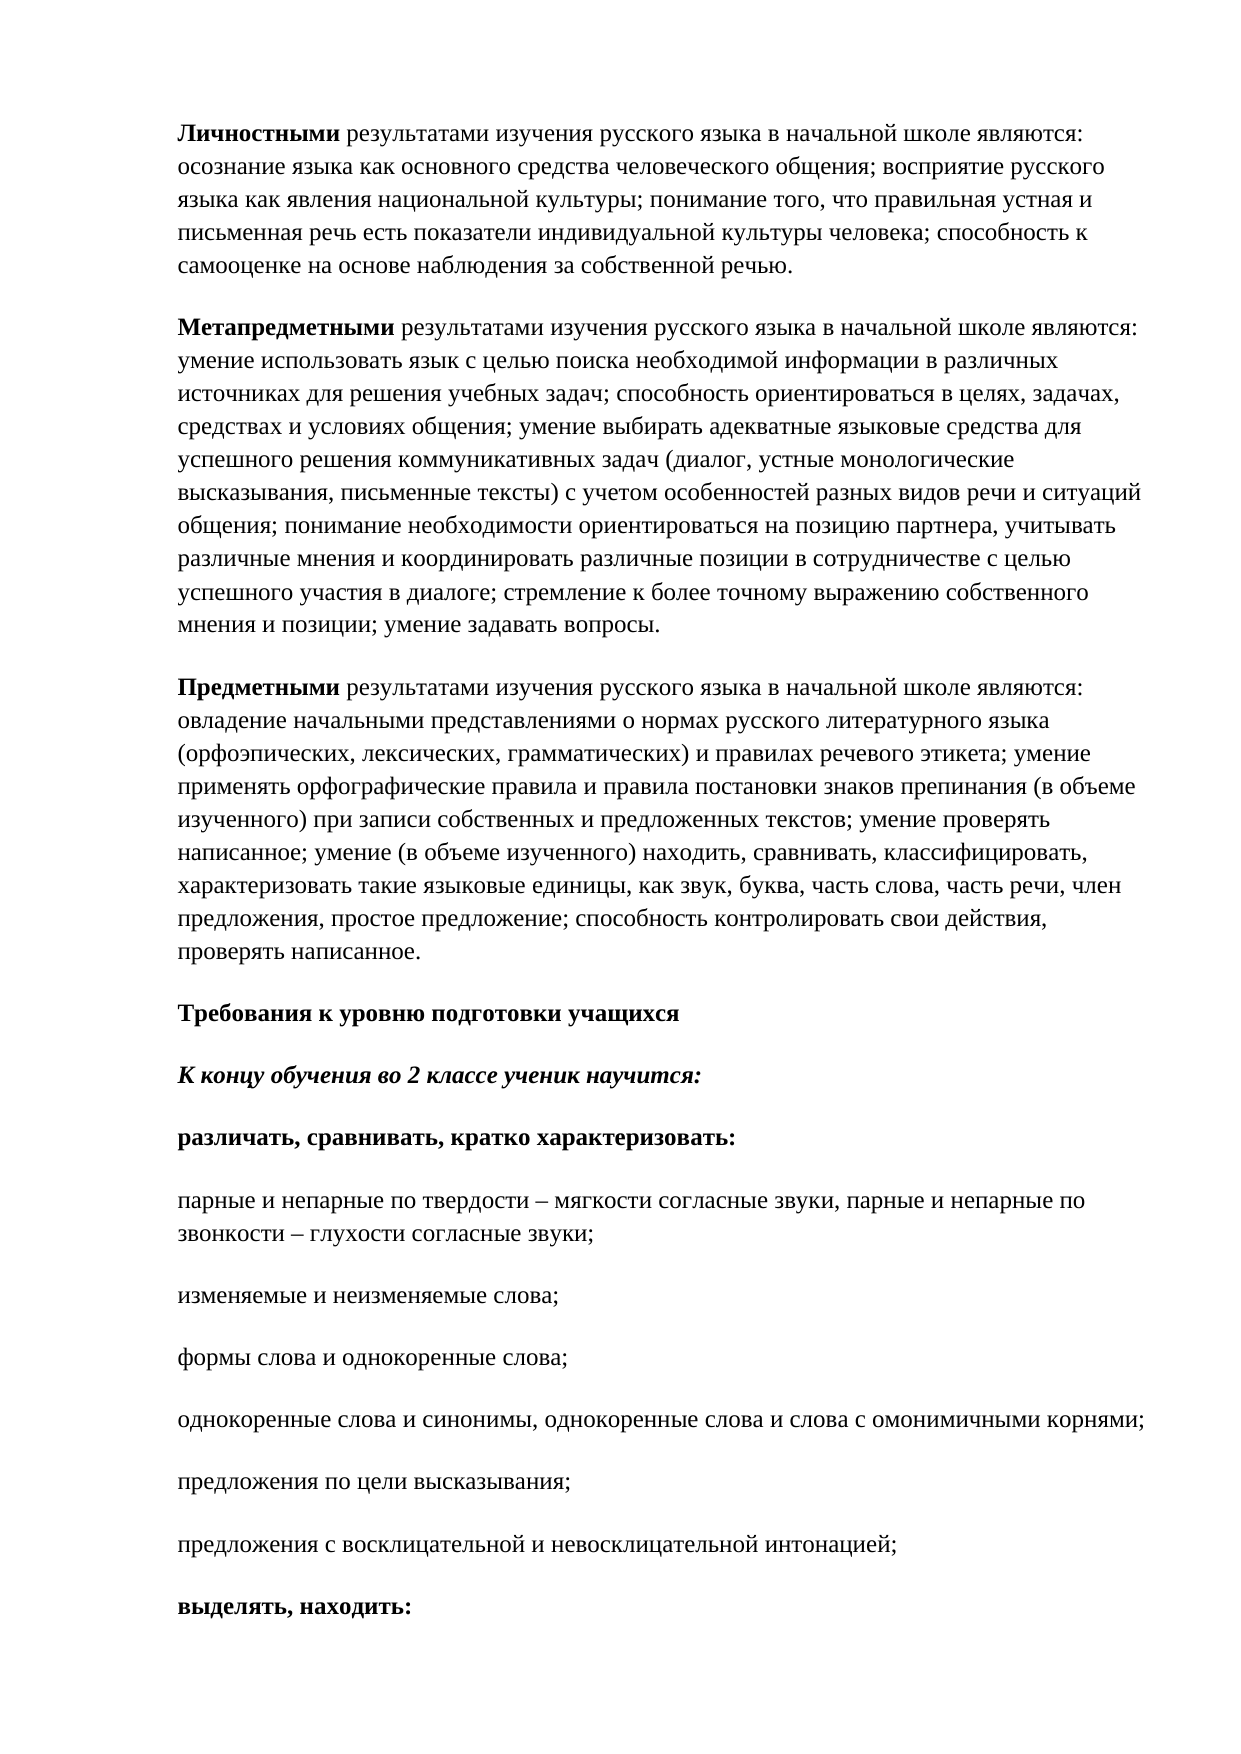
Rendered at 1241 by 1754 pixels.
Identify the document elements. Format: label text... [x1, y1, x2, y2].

text изменяемые и неизменяемые слова; [177, 1280, 1152, 1309]
text предложения по цели высказывания; [177, 1466, 1152, 1495]
text формы слова и однокоренные слова; [177, 1342, 1152, 1371]
text предложения с восклицательной и невосклицательной интонацией; [177, 1529, 1152, 1557]
text К концу обучения во 2 классе ученик научится: [177, 1060, 1152, 1089]
text Предметными результатами изучения русского языка в начальной школе являются: овладение начальными представлениями о нормах русского литературного языка (орфоэпических, лексических, грамматических) и правилах речевого этикета; умение применять орфографические правила и правила постановки знаков препинания (в объеме изученного) при записи собственных и предложенных текстов; умение проверять написанное; умение (в объеме изученного) находить, сравнивать, классифицировать, характеризовать такие языковые единицы, как звук, буква, часть слова, часть речи, член предложения, простое предложение; способность контролировать свои действия, проверять написанное. [177, 672, 1152, 965]
text различать, сравнивать, кратко характеризовать: [177, 1122, 1152, 1151]
text выделять, находить: [177, 1591, 1152, 1619]
text Метапредметными результатами изучения русского языка в начальной школе являются: умение использовать язык с целью поиска необходимой информации в различных источниках для решения учебных задач; способность ориентироваться в целях, задачах, средствах и условиях общения; умение выбирать адекватные языковые средства для успешного решения коммуникативных задач (диалог, устные монологические высказывания, письменные тексты) с учетом особенностей разных видов речи и ситуаций общения; понимание необходимости ориентироваться на позицию партнера, учитывать различные мнения и координировать различные позиции в сотрудничестве с целью успешного участия в диалоге; стремление к более точному выражению собственного мнения и позиции; умение задавать вопросы. [177, 312, 1152, 638]
text Требования к уровню подготовки учащихся [177, 998, 1152, 1027]
text Личностными результатами изучения русского языка в начальной школе являются: осознание языка как основного средства человеческого общения; восприятие русского языка как явления национальной культуры; понимание того, что правильная устная и письменная речь есть показатели индивидуальной культуры человека; способность к самооценке на основе наблюдения за собственной речью. [177, 118, 1152, 279]
text парные и непарные по твердости – мягкости согласные звуки, парные и непарные по звонкости – глухости согласные звуки; [177, 1185, 1152, 1246]
text однокоренные слова и синонимы, однокоренные слова и слова с омонимичными корнями; [177, 1404, 1152, 1433]
